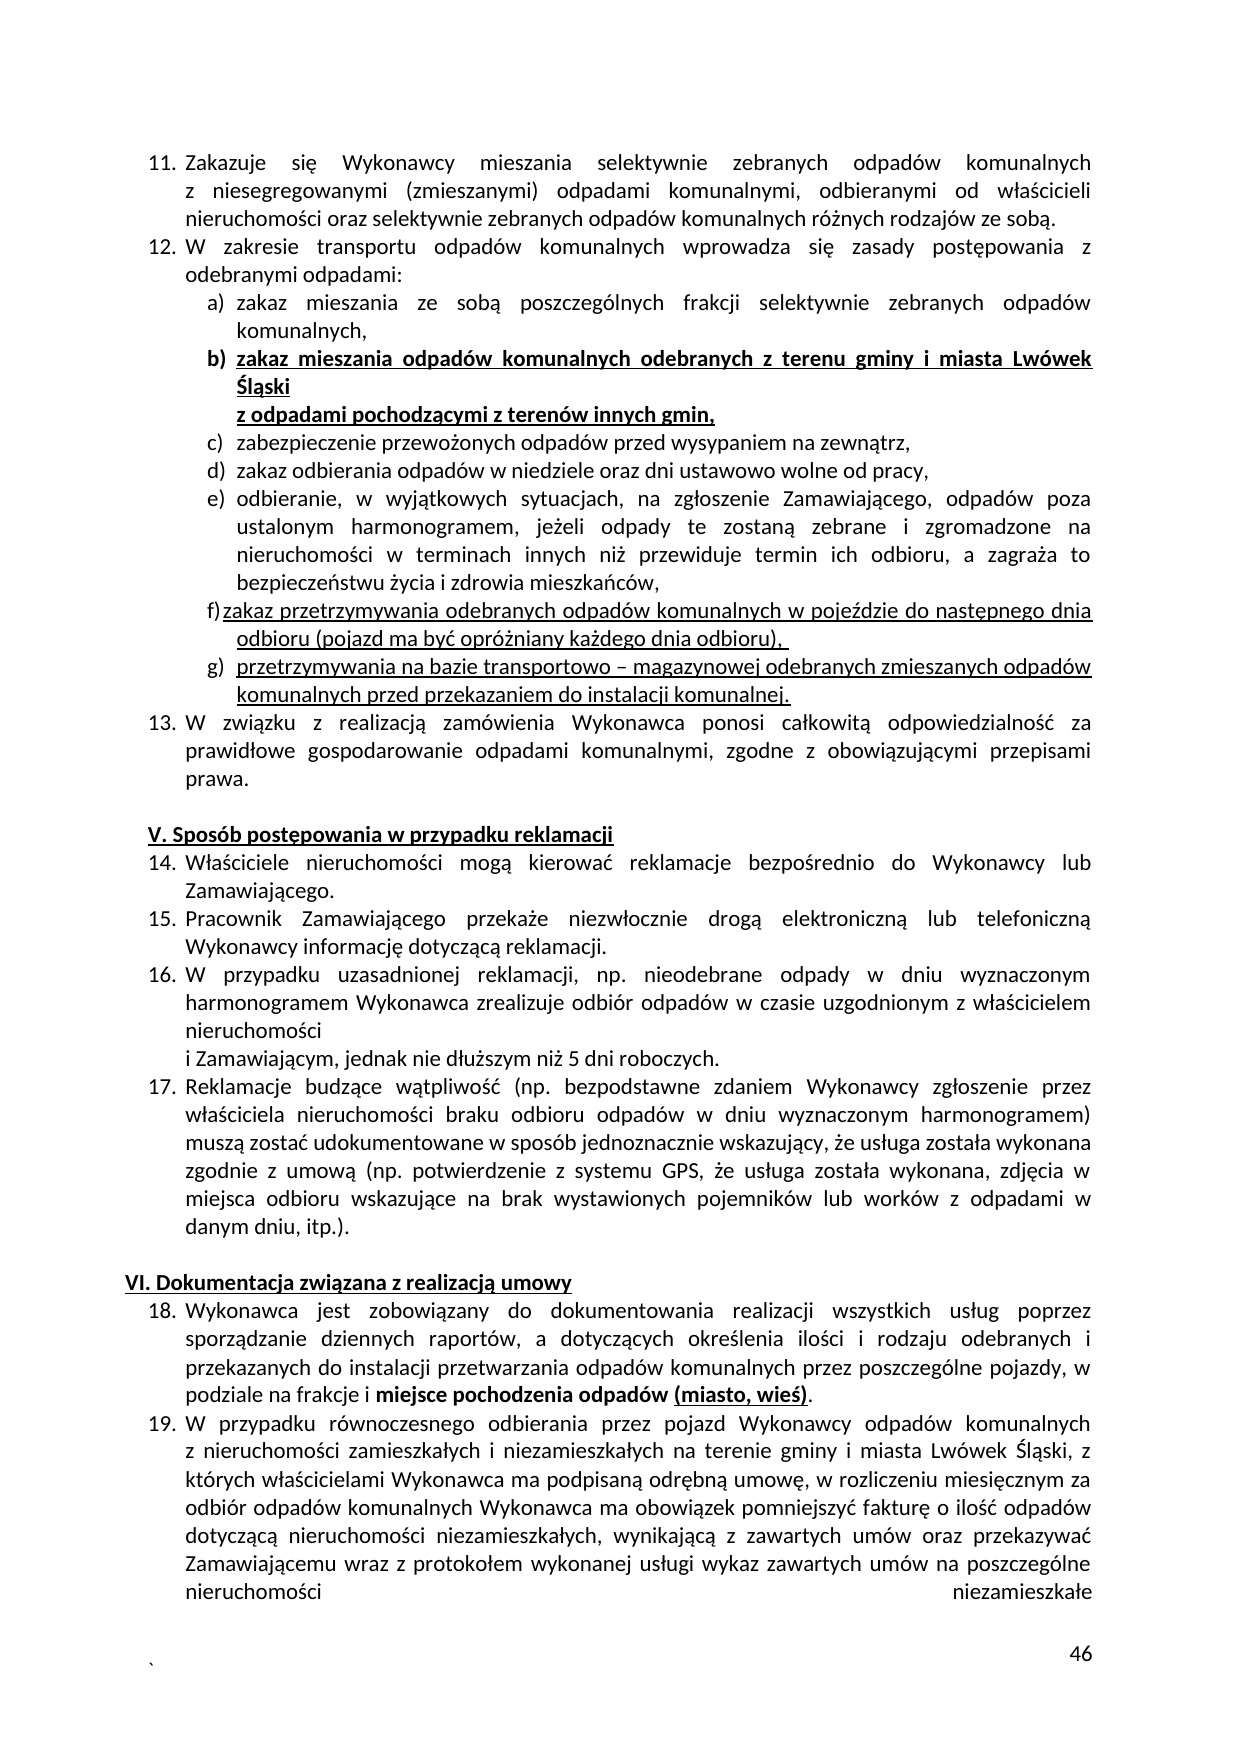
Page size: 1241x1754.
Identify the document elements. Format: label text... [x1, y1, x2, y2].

list zakaz mieszania odpadów komunalnych odebranych z terenu gminy i miasta Lwówek Śląski z odpadami pochodzącymi z terenów innych gmin, [207, 344, 1092, 428]
text VI. Dokumentacja związana z realizacją umowy [125, 1268, 1092, 1297]
list Właściciele nieruchomości mogą kierować reklamacje bezpośrednio do Wykonawcy lub Zamawiającego. [148, 848, 1092, 904]
list przetrzymywania na bazie transportowo – magazynowej odebranych zmieszanych odpadów komunalnych przed przekazaniem do instalacji komunalnej. [207, 652, 1092, 708]
list W przypadku uzasadnionej reklamacji, np. nieodebrane odpady w dniu wyznaczonym harmonogramem Wykonawca zrealizuje odbiór odpadów w czasie uzgodnionym z właścicielem nieruchomości i Zamawiającym, jednak nie dłuższym niż 5 dni roboczych. [148, 960, 1092, 1072]
list Wykonawca jest zobowiązany do dokumentowania realizacji wszystkich usług poprzez sporządzanie dziennych raportów, a dotyczących określenia ilości i rodzaju odebranych i przekazanych do instalacji przetwarzania odpadów komunalnych przez poszczególne pojazdy, w podziale na frakcje i miejsce pochodzenia odpadów (miasto, wieś). [148, 1297, 1092, 1409]
list Zakazuje się Wykonawcy mieszania selektywnie zebranych odpadów komunalnych z niesegregowanymi (zmieszanymi) odpadami komunalnymi, odbieranymi od właścicieli nieruchomości oraz selektywnie zebranych odpadów komunalnych różnych rodzajów ze sobą. [148, 148, 1092, 232]
list zakaz mieszania ze sobą poszczególnych frakcji selektywnie zebranych odpadów komunalnych, [207, 288, 1092, 344]
list Pracownik Zamawiającego przekaże niezwłocznie drogą elektroniczną lub telefoniczną Wykonawcy informację dotyczącą reklamacji. [148, 904, 1092, 960]
list zabezpieczenie przewożonych odpadów przed wysypaniem na zewnątrz, [207, 428, 1092, 456]
list zakaz odbierania odpadów w niedziele oraz dni ustawowo wolne od pracy, [207, 456, 1092, 484]
list W zakresie transportu odpadów komunalnych wprowadza się zasady postępowania z odebranymi odpadami: [148, 232, 1092, 288]
list zakaz przetrzymywania odebranych odpadów komunalnych w pojeździe do następnego dnia odbioru (pojazd ma być opróżniany każdego dnia odbioru), [207, 596, 1092, 652]
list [148, 1409, 1092, 1605]
list odbieranie, w wyjątkowych sytuacjach, na zgłoszenie Zamawiającego, odpadów poza ustalonym harmonogramem, jeżeli odpady te zostaną zebrane i zgromadzone na nieruchomości w terminach innych niż przewiduje termin ich odbioru, a zagraża to bezpieczeństwu życia i zdrowia mieszkańców, [207, 484, 1092, 596]
text V. Sposób postępowania w przypadku reklamacji [148, 820, 1092, 848]
list Reklamacje budzące wątpliwość (np. bezpodstawne zdaniem Wykonawcy zgłoszenie przez właściciela nieruchomości braku odbioru odpadów w dniu wyznaczonym harmonogramem) muszą zostać udokumentowane w sposób jednoznacznie wskazujący, że usługa została wykonana zgodnie z umową (np. potwierdzenie z systemu GPS, że usługa została wykonana, zdjęcia w miejsca odbioru wskazujące na brak wystawionych pojemników lub worków z odpadami w danym dniu, itp.). [148, 1072, 1092, 1241]
list W związku z realizacją zamówienia Wykonawca ponosi całkowitą odpowiedzialność za prawidłowe gospodarowanie odpadami komunalnymi, zgodne z obowiązującymi przepisami prawa. [148, 708, 1092, 792]
